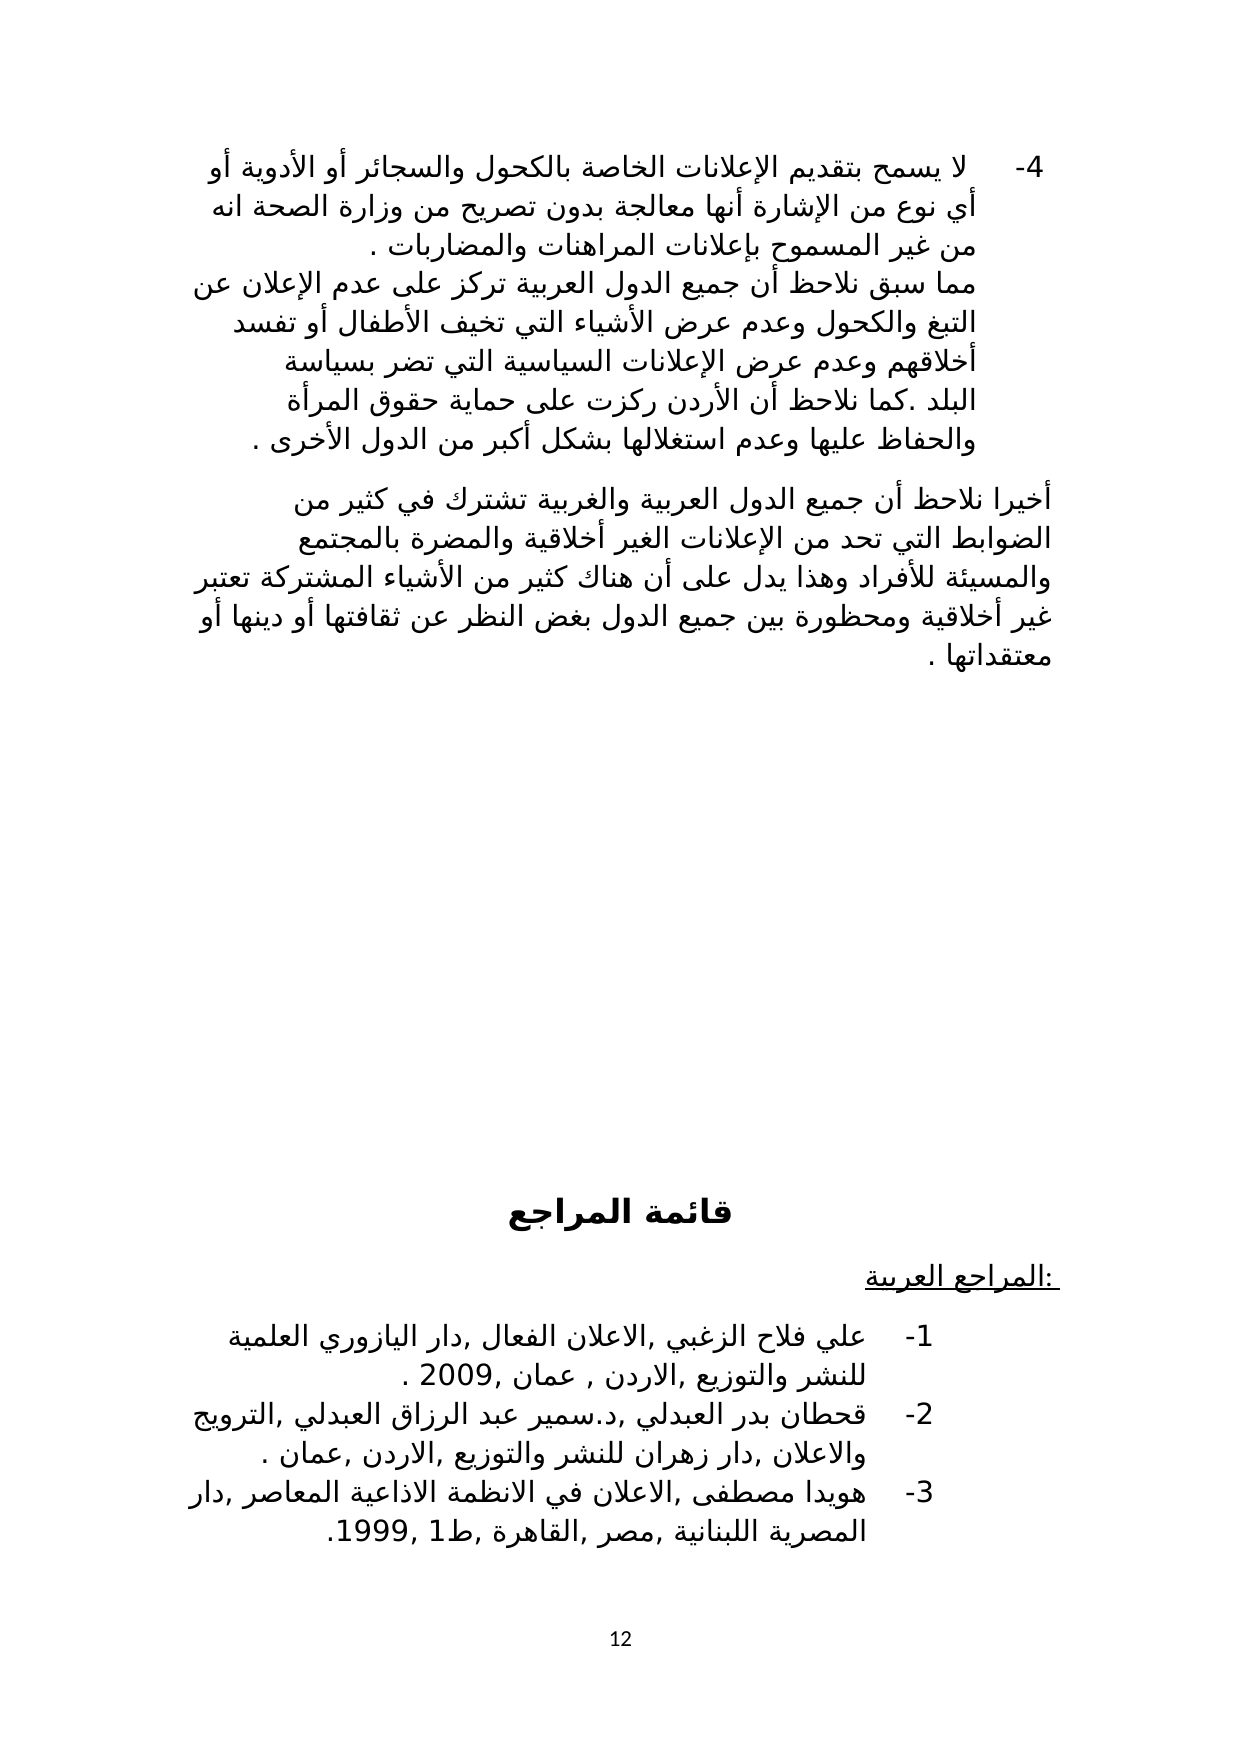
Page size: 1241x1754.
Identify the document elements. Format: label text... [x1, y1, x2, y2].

list قحطان بدر العبدلي ,د.سمير عبد الرزاق العبدلي ,الترويج والاعلان ,دار زهران للنشر والتوزيع ,الاردن ,عمان . [187, 1397, 905, 1470]
text المراجع العربية: [187, 1258, 1053, 1293]
list هويدا مصطفى ,الاعلان في الانظمة الاذاعية المعاصر ,دار المصرية اللبنانية ,مصر ,القاهرة ,ط1 ,1999. [187, 1475, 905, 1548]
list لا يسمح بتقديم الإعلانات الخاصة بالكحول والسجائر أو الأدوية أو أي نوع من الإشارة أنها معالجة بدون تصريح من وزارة الصحة انه من غير المسموح بإعلانات المراهنات والمضاربات . [187, 150, 1015, 262]
text قائمة المراجع [187, 1192, 1053, 1231]
list مما سبق نلاحظ أن جميع الدول العربية تركز على عدم الإعلان عن التبغ والكحول وعدم عرض الأشياء التي تخيف الأطفال أو تفسد أخلاقهم وعدم عرض الإعلانات السياسية التي تضر بسياسة البلد .كما نلاحظ أن الأردن ركزت على حماية حقوق المرأة والحفاظ عليها وعدم استغلالها بشكل أكبر من الدول الأخرى . [187, 267, 978, 457]
list علي فلاح الزغبي ,الاعلان الفعال ,دار اليازوري العلمية للنشر والتوزيع ,الاردن , عمان ,2009 . [187, 1319, 905, 1392]
text أخيرا نلاحظ أن جميع الدول العربية والغربية تشترك في كثير من الضوابط التي تحد من الإعلانات الغير أخلاقية والمضرة بالمجتمع والمسيئة للأفراد وهذا يدل على أن هناك كثير من الأشياء المشتركة تعتبر غير أخلاقية ومحظورة بين جميع الدول بغض النظر عن ثقافتها أو دينها أو معتقداتها . [187, 482, 1053, 672]
